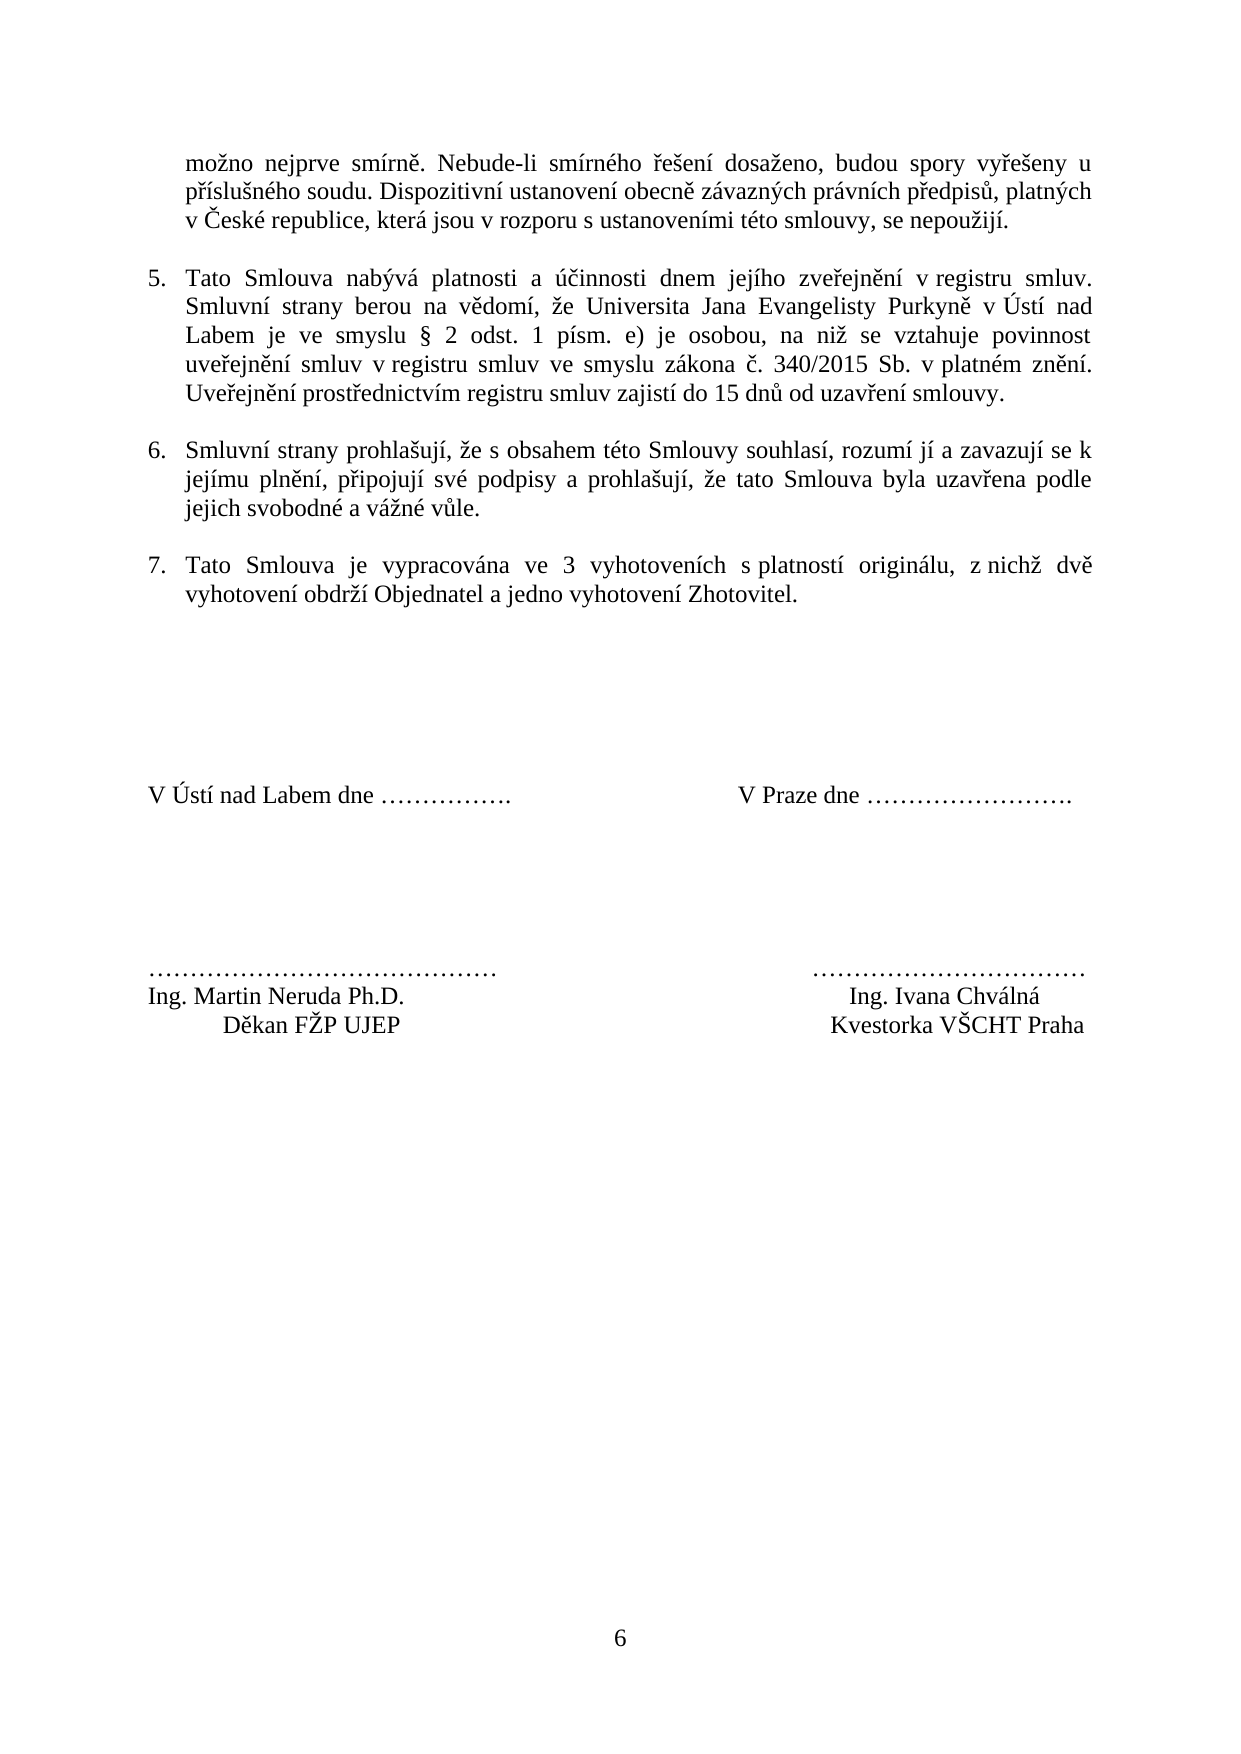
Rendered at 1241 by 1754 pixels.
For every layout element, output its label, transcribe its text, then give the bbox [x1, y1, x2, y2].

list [148, 148, 1093, 234]
text V Ústí nad Labem dne ……………. V Praze dne ……………………. [148, 780, 1093, 809]
list Tato Smlouva nabývá platnosti a účinnosti dnem jejího zveřejnění v registru smluv. Smluvní strany berou na vědomí, že Universita Jana Evangelisty Purkyně v Ústí nad Labem je ve smyslu § 2 odst. 1 písm. e) je osobou, na niž se vztahuje povinnost uveřejnění smluv v registru smluv ve smyslu zákona č. 340/2015 Sb. v platném znění. Uveřejnění prostřednictvím registru smluv zajistí do 15 dnů od uzavření smlouvy. [148, 263, 1093, 406]
list Tato Smlouva je vypracována ve 3 vyhotoveních s platností originálu, z nichž dvě vyhotovení obdrží Objednatel a jedno vyhotovení Zhotovitel. [148, 550, 1093, 608]
text Ing. Martin Neruda Ph.D. Ing. Ivana Chválná [148, 981, 1093, 1010]
text Děkan FŽP UJEP Kvestorka VŠCHT Praha [148, 1010, 1093, 1039]
list Smluvní strany prohlašují, že s obsahem této Smlouvy souhlasí, rozumí jí a zavazují se k jejímu plnění, připojují své podpisy a prohlašují, že tato Smlouva byla uzavřena podle jejich svobodné a vážné vůle. [148, 435, 1093, 521]
text …………………………………… …………………………… [148, 953, 1093, 981]
